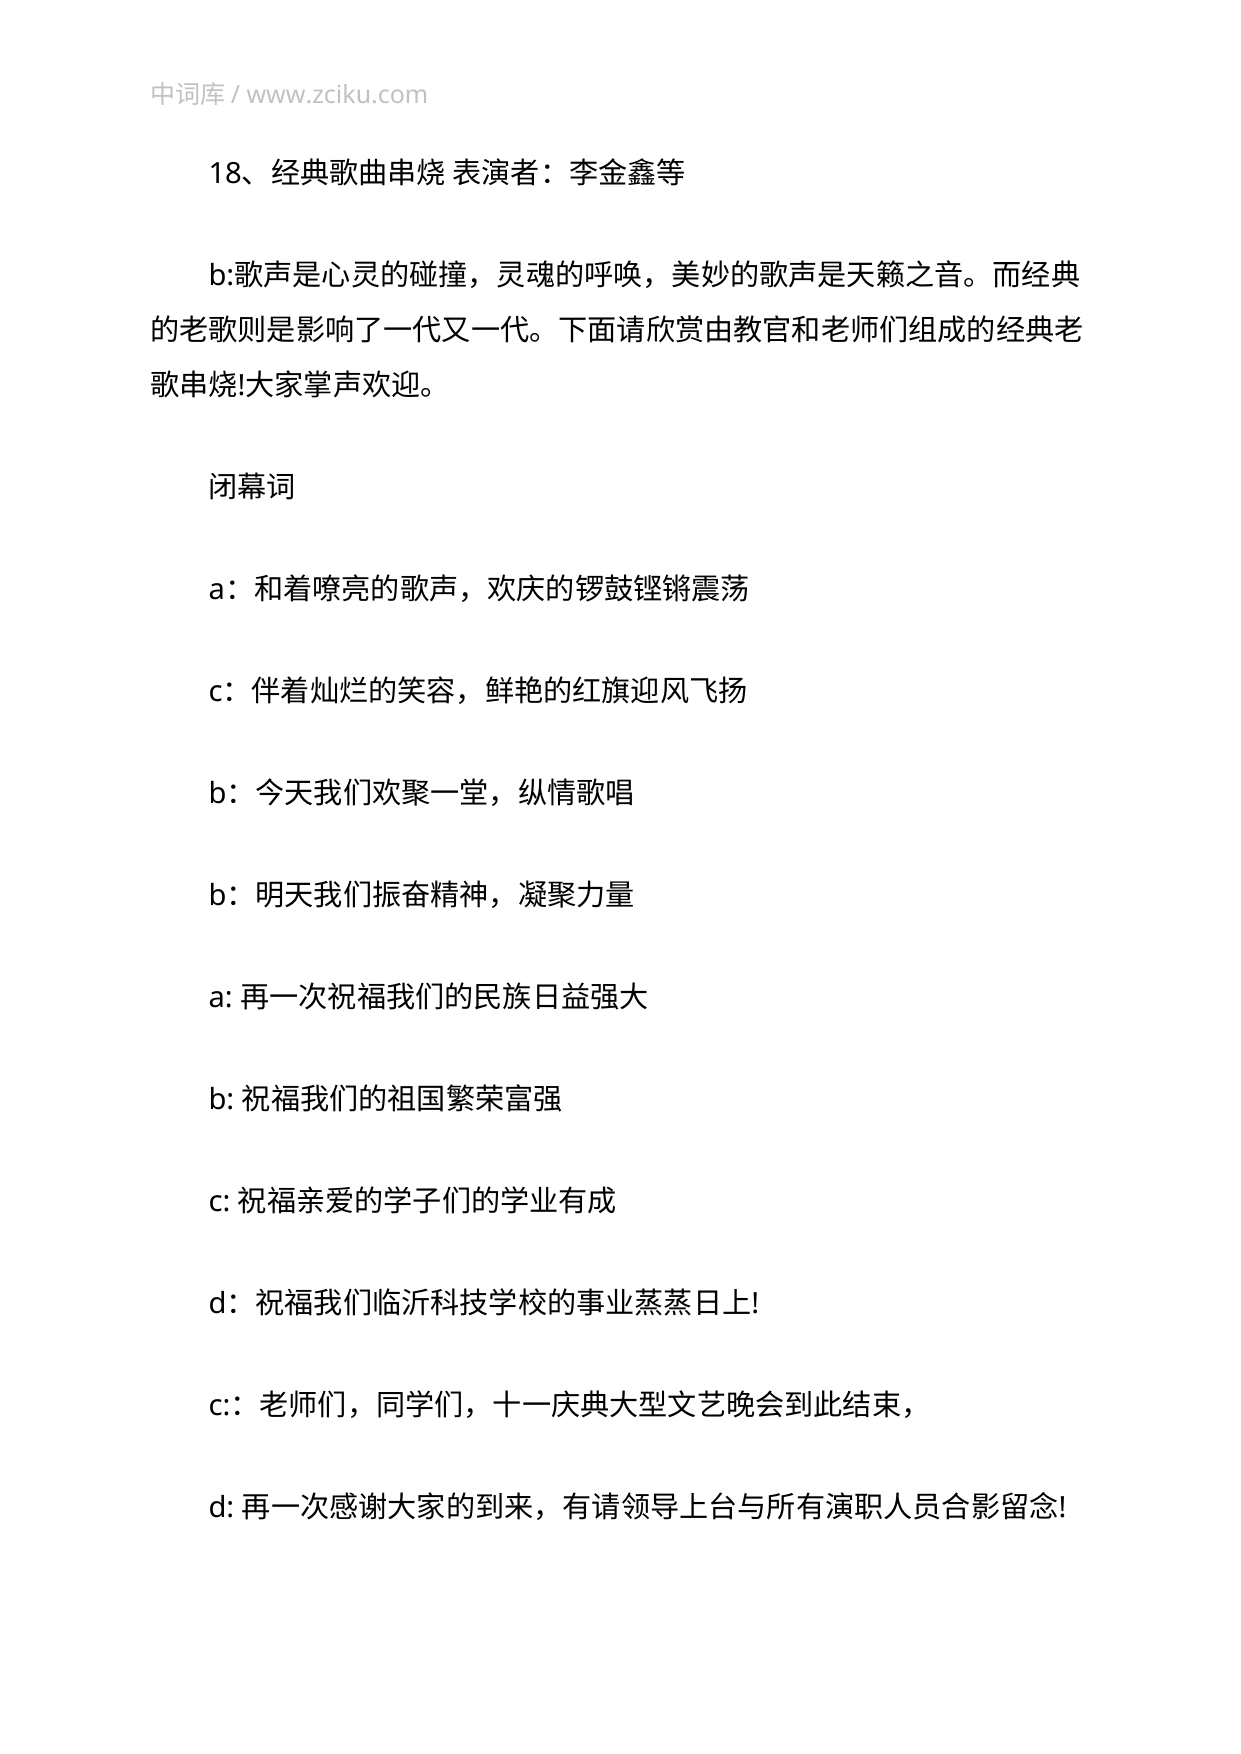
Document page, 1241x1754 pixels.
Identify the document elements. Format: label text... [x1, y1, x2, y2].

text c: 祝福亲爱的学子们的学业有成 [150, 1177, 1090, 1220]
text d：祝福我们临沂科技学校的事业蒸蒸日上! [150, 1279, 1090, 1322]
text d: 再一次感谢大家的到来，有请领导上台与所有演职人员合影留念! [150, 1483, 1090, 1526]
text a：和着嘹亮的歌声，欢庆的锣鼓铿锵震荡 [150, 566, 1090, 608]
text b: 祝福我们的祖国繁荣富强 [150, 1076, 1090, 1118]
text c：伴着灿烂的笑容，鲜艳的红旗迎风飞扬 [150, 668, 1090, 710]
text b:歌声是心灵的碰撞，灵魂的呼唤，美妙的歌声是天籁之音。而经典的老歌则是影响了一代又一代。下面请欣赏由教官和老师们组成的经典老歌串烧!大家掌声欢迎。 [150, 252, 1090, 404]
text c:：老师们，同学们，十一庆典大型文艺晚会到此结束， [150, 1381, 1090, 1424]
text a: 再一次祝福我们的民族日益强大 [150, 973, 1090, 1016]
text b：今天我们欢聚一堂，纵情歌唱 [150, 769, 1090, 812]
text 闭幕词 [150, 464, 1090, 506]
text 18、经典歌曲串烧 表演者：李金鑫等 [150, 150, 1090, 192]
text b：明天我们振奋精神，凝聚力量 [150, 872, 1090, 914]
